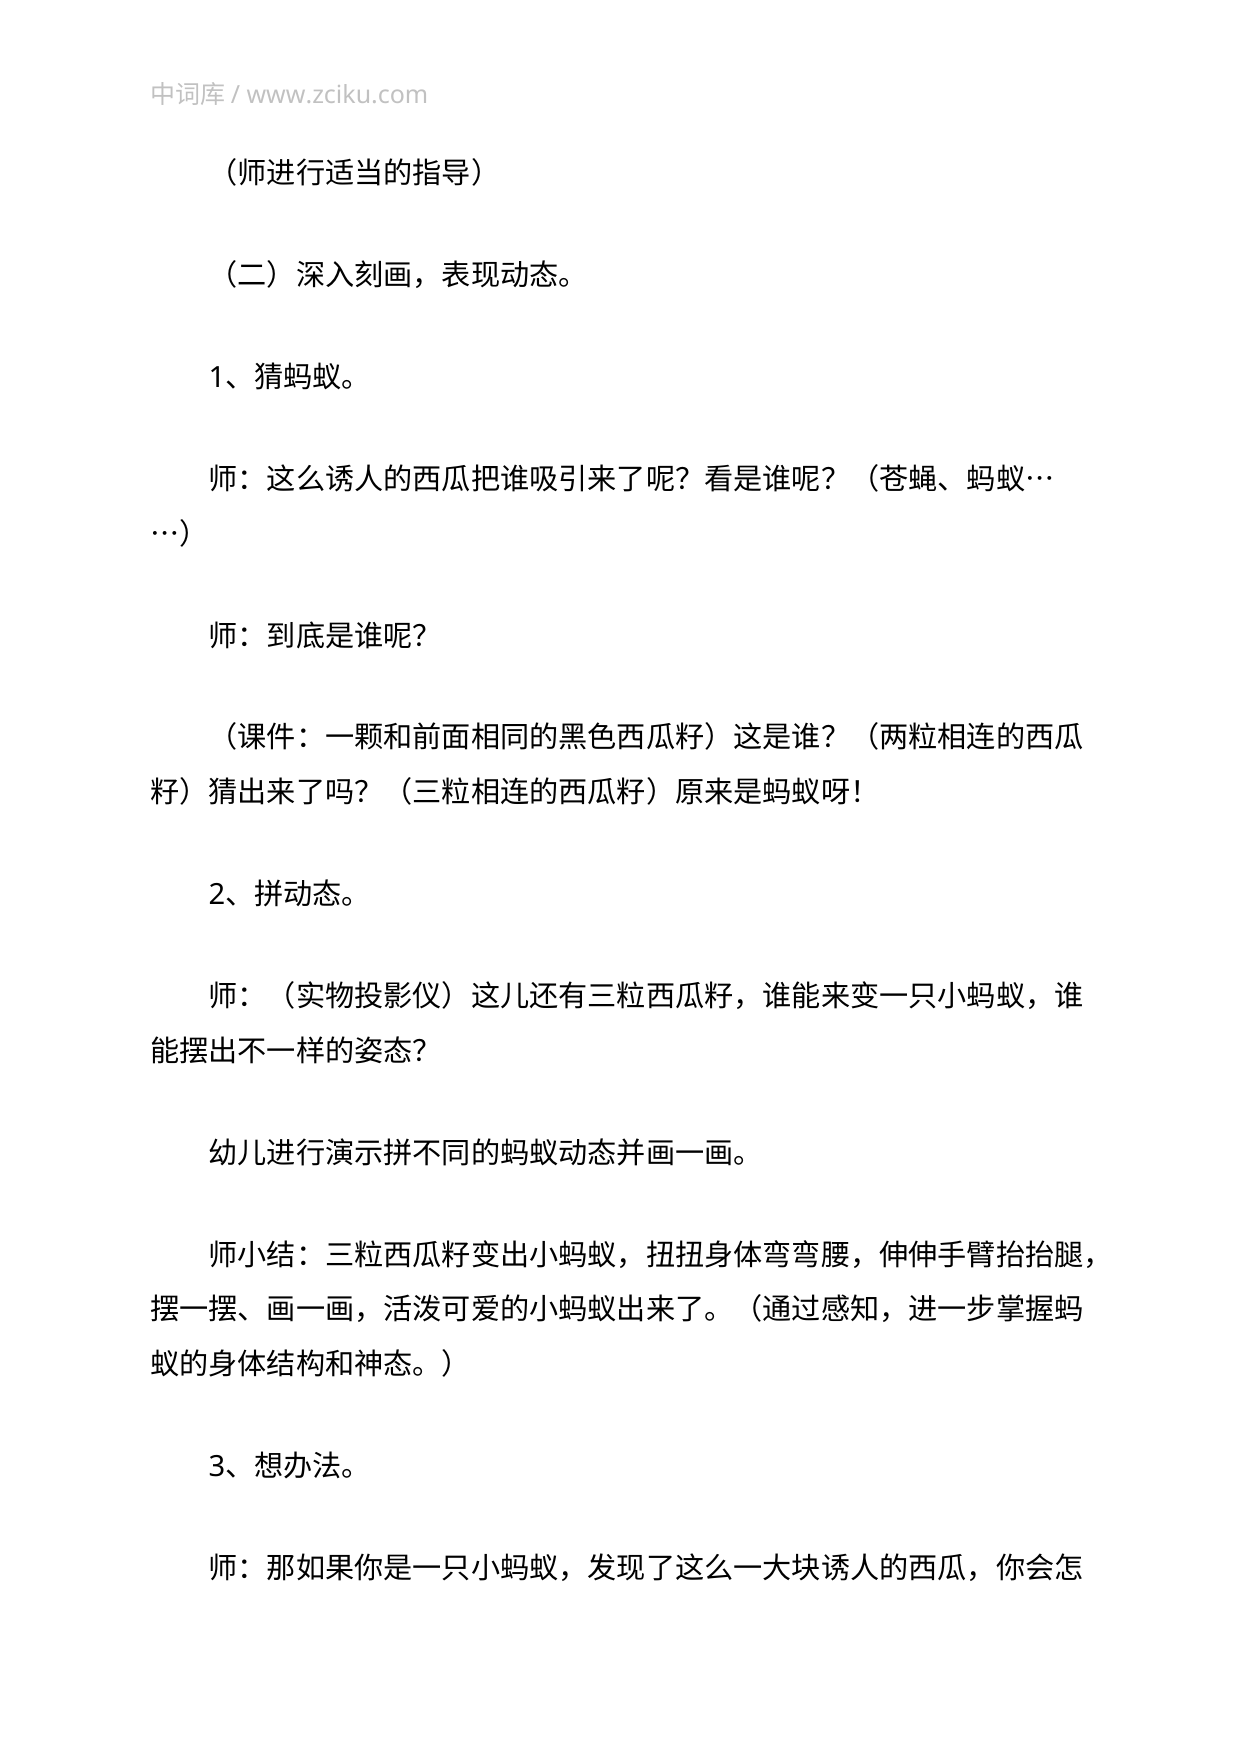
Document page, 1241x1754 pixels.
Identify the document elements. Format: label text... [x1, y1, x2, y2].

text 师小结：三粒西瓜籽变出小蚂蚁，扭扭身体弯弯腰，伸伸手臂抬抬腿，摆一摆、画一画，活泼可爱的小蚂蚁出来了。（通过感知，进一步掌握蚂蚁的身体结构和神态。） [150, 1231, 1090, 1383]
text （师进行适当的指导） [150, 150, 1090, 192]
text 师：到底是谁呢？ [150, 612, 1090, 654]
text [150, 1544, 1090, 1587]
text 3、想办法。 [150, 1443, 1090, 1485]
text 幼儿进行演示拼不同的蚂蚁动态并画一画。 [150, 1129, 1090, 1172]
text 师：（实物投影仪）这儿还有三粒西瓜籽，谁能来变一只小蚂蚁，谁能摆出不一样的姿态？ [150, 973, 1090, 1070]
text 2、拼动态。 [150, 871, 1090, 913]
text 1、猜蚂蚁。 [150, 353, 1090, 396]
text （课件：一颗和前面相同的黑色西瓜籽）这是谁？（两粒相连的西瓜籽）猜出来了吗？（三粒相连的西瓜籽）原来是蚂蚁呀！ [150, 714, 1090, 811]
text 师：这么诱人的西瓜把谁吸引来了呢？看是谁呢？（苍蝇、蚂蚁……） [150, 456, 1090, 553]
text （二）深入刻画，表现动态。 [150, 252, 1090, 294]
